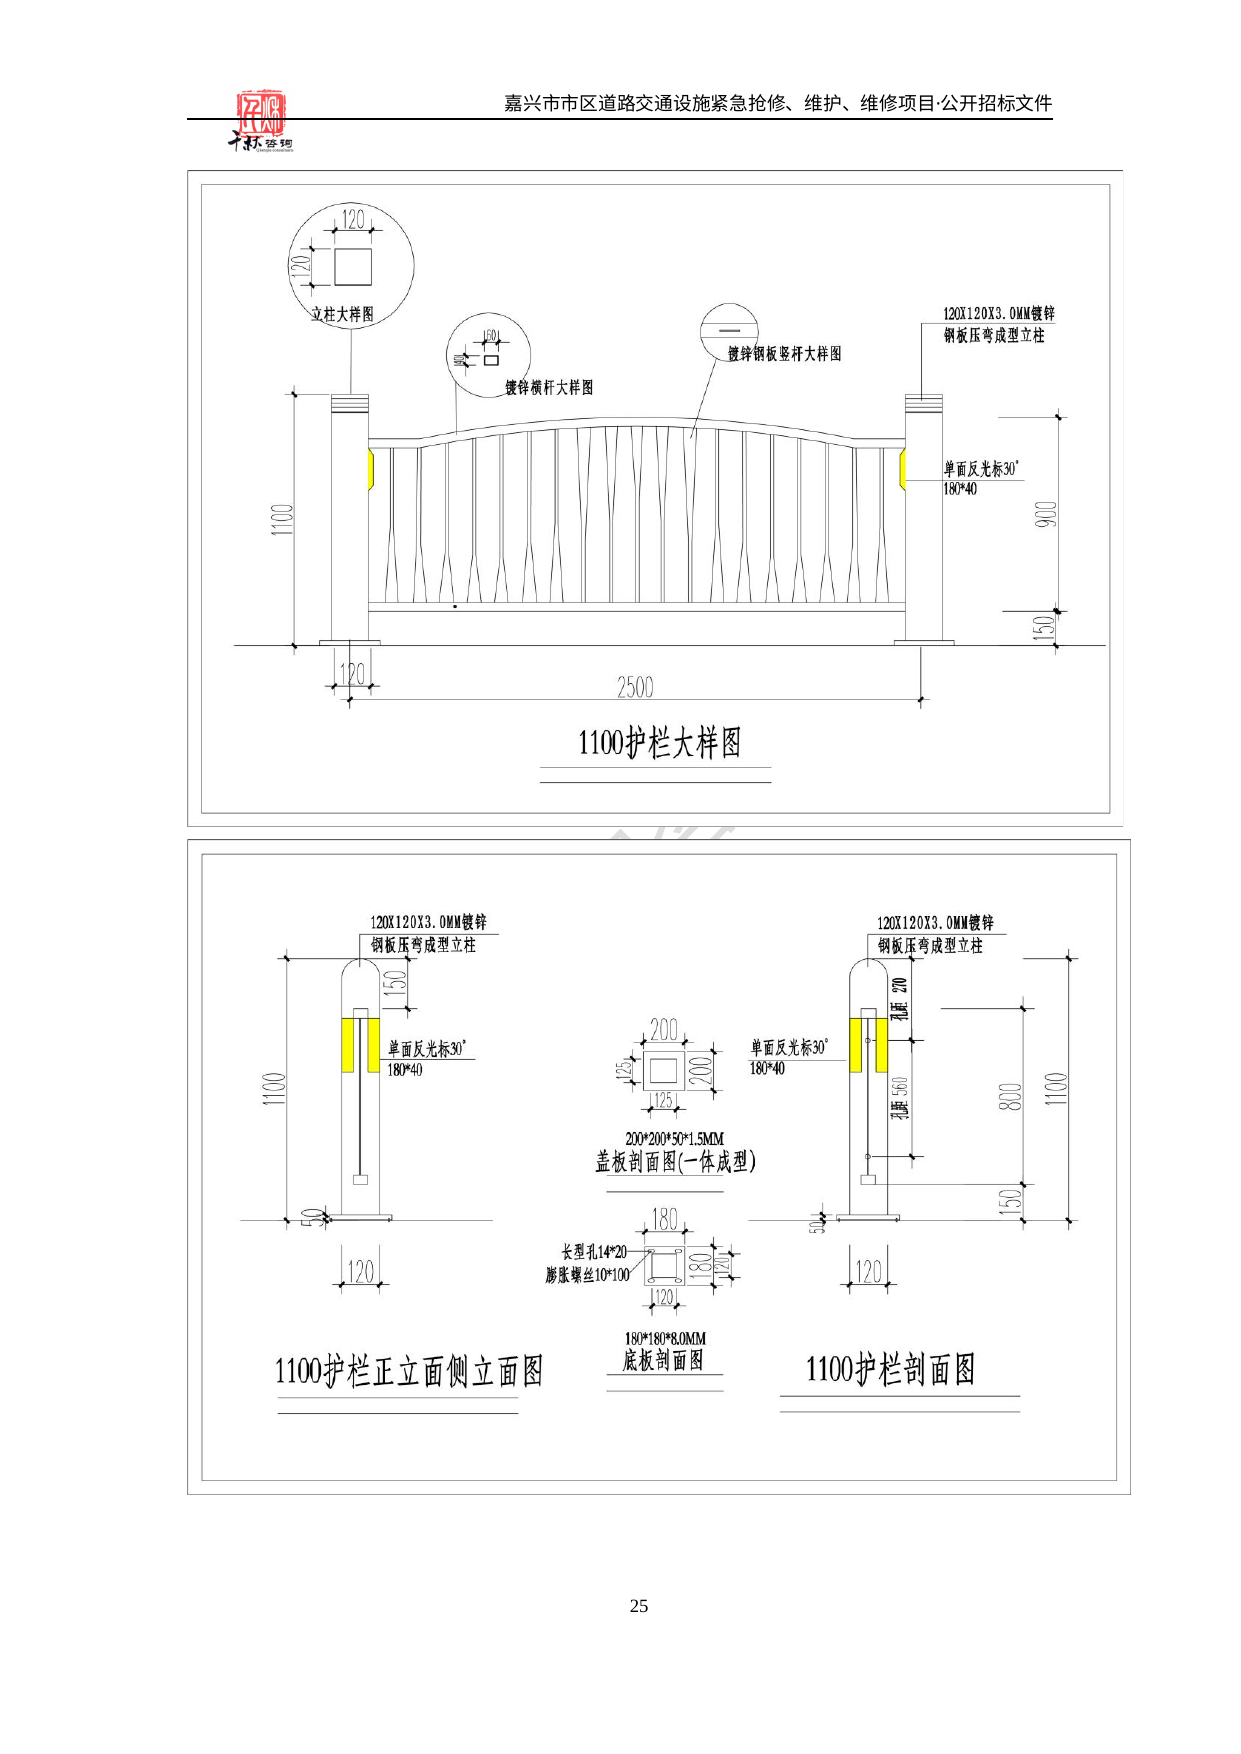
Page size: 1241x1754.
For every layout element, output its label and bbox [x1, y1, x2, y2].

picture [226, 120, 294, 153]
picture [226, 88, 294, 118]
picture [187, 839, 1131, 1495]
picture [187, 170, 1124, 827]
